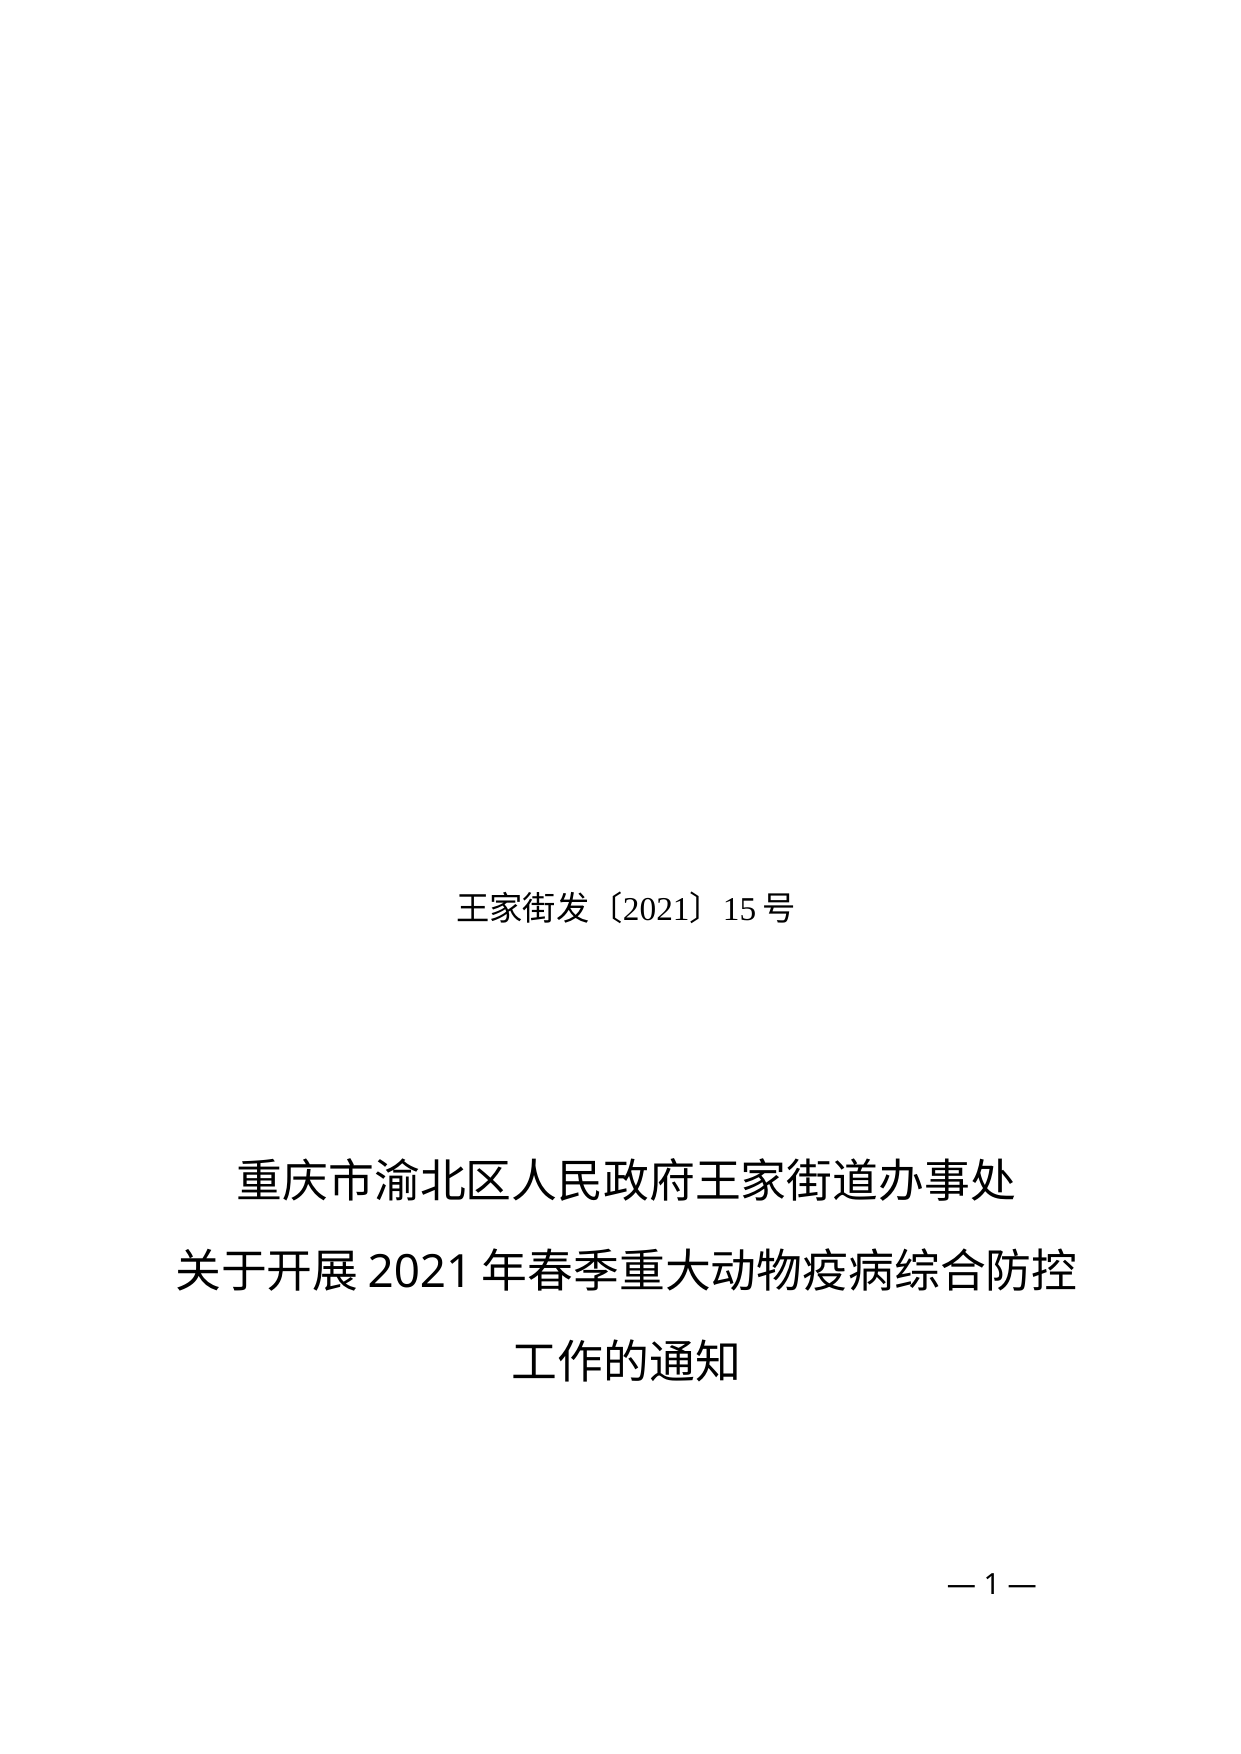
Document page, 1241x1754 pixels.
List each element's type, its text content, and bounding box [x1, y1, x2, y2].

text 重庆市渝北区人民政府王家街道办事处 [165, 1132, 1087, 1223]
text 王家街发〔2021〕15号 [165, 860, 1087, 951]
text 关于开展2021年春季重大动物疫病综合防控工作的通知 [165, 1223, 1087, 1404]
